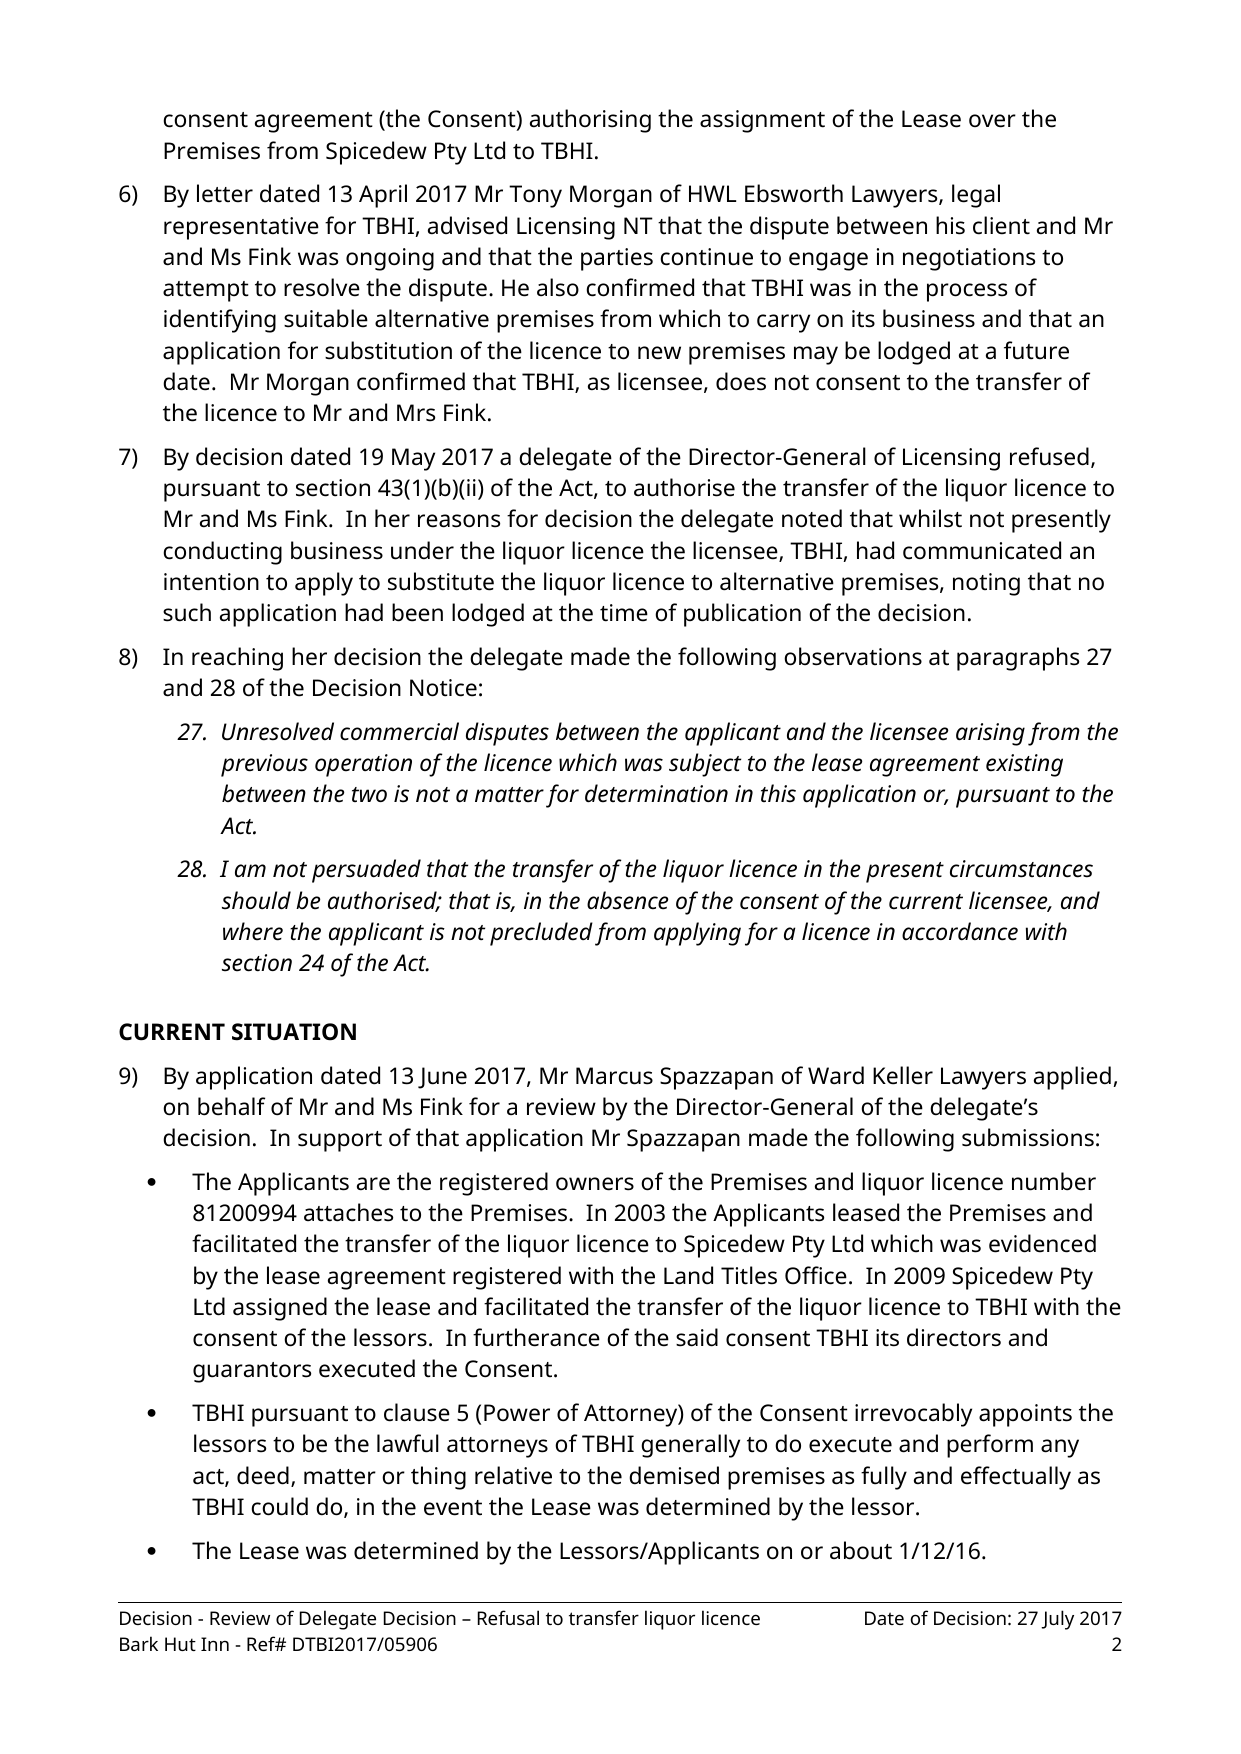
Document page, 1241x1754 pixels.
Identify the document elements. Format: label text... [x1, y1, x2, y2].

subtitle CURRENT SITUATION [118, 1016, 1122, 1047]
text In reaching her decision the delegate made the following observations at paragraphs 27 and 28 of the Decision Notice: [118, 641, 1122, 703]
list The Lease was determined by the Lessors/Applicants on or about 1/12/16. [148, 1534, 1122, 1566]
text By decision dated 19 May 2017 a delegate of the Director-General of Licensing refused, pursuant to section 43(1)(b)(ii) of the Act, to authorise the transfer of the liquor licence to Mr and Ms Fink. In her reasons for decision the delegate noted that whilst not presently conducting business under the liquor licence the licensee, TBHI, had communicated an intention to apply to substitute the liquor licence to alternative premises, noting that no such application had been lodged at the time of publication of the decision. [118, 441, 1122, 628]
list 27. Unresolved commercial disputes between the applicant and the licensee arising from the previous operation of the licence which was subject to the lease agreement existing between the two is not a matter for determination in this application or, pursuant to the Act. [177, 716, 1122, 841]
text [118, 103, 1122, 166]
list The Applicants are the registered owners of the Premises and liquor licence number 81200994 attaches to the Premises. In 2003 the Applicants leased the Premises and facilitated the transfer of the liquor licence to Spicedew Pty Ltd which was evidenced by the lease agreement registered with the Land Titles Office. In 2009 Spicedew Pty Ltd assigned the lease and facilitated the transfer of the liquor licence to TBHI with the consent of the lessors. In furtherance of the said consent TBHI its directors and guarantors executed the Consent. [148, 1166, 1122, 1384]
list TBHI pursuant to clause 5 (Power of Attorney) of the Consent irrevocably appoints the lessors to be the lawful attorneys of TBHI generally to do execute and perform any act, deed, matter or thing relative to the demised premises as fully and effectually as TBHI could do, in the event the Lease was determined by the lessor. [148, 1397, 1122, 1522]
text By letter dated 13 April 2017 Mr Tony Morgan of HWL Ebsworth Lawyers, legal representative for TBHI, advised Licensing NT that the dispute between his client and Mr and Ms Fink was ongoing and that the parties continue to engage in negotiations to attempt to resolve the dispute. He also confirmed that TBHI was in the process of identifying suitable alternative premises from which to carry on its business and that an application for substitution of the licence to new premises may be lodged at a future date. Mr Morgan confirmed that TBHI, as licensee, does not consent to the transfer of the licence to Mr and Mrs Fink. [118, 178, 1122, 428]
text By application dated 13 June 2017, Mr Marcus Spazzapan of Ward Keller Lawyers applied, on behalf of Mr and Ms Fink for a review by the Director-General of the delegate’s decision. In support of that application Mr Spazzapan made the following submissions: [118, 1059, 1122, 1153]
list 28. I am not persuaded that the transfer of the liquor licence in the present circumstances should be authorised; that is, in the absence of the consent of the current licensee, and where the applicant is not precluded from applying for a licence in accordance with section 24 of the Act. [177, 853, 1122, 978]
